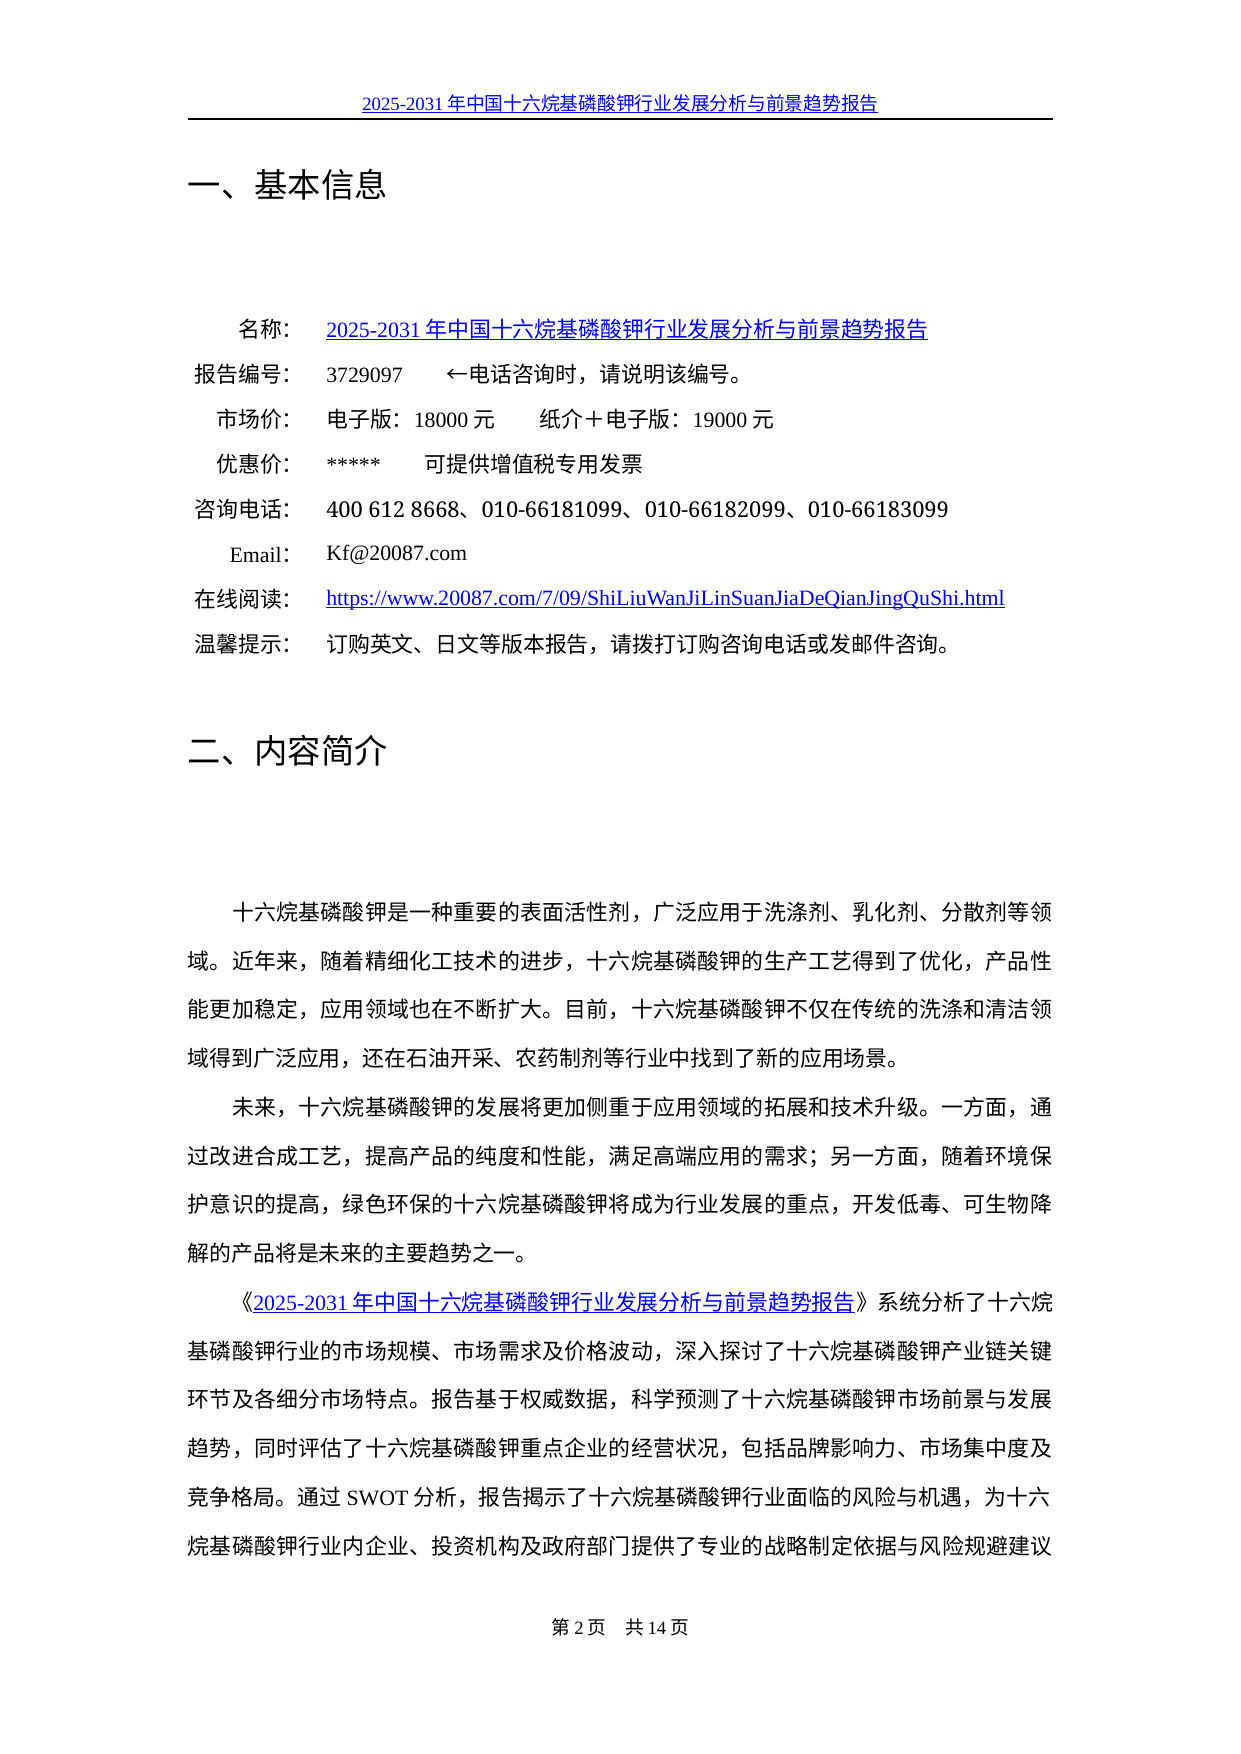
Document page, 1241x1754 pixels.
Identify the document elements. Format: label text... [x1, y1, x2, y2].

table_cell 报告编号： [167, 357, 315, 402]
table_cell 市场价： [167, 402, 315, 447]
table_cell [315, 582, 1073, 627]
table_cell 电子版：18000 元 纸介＋电子版：19000 元 [315, 402, 1073, 447]
table_cell ***** 可提供增值税专用发票 [315, 447, 1073, 492]
table_cell 优惠价： [167, 447, 315, 492]
table_cell Kf@20087.com [315, 537, 1073, 582]
table_header 2025-2031年中国十六烷基磷酸钾行业发展分析与前景趋势报告 [315, 312, 1073, 357]
table_cell 温馨提示： [167, 627, 315, 672]
table_cell 400 612 8668、010-66181099、010-66182099、010-66183099 [315, 492, 1073, 537]
table_header 名称： [167, 312, 315, 357]
table_cell 咨询电话： [167, 492, 315, 537]
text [187, 894, 1053, 1561]
table_cell 3729097 ←电话咨询时，请说明该编号。 [315, 357, 1073, 402]
table_cell 在线阅读： [167, 582, 315, 627]
title 二、内容简介 [187, 717, 1053, 782]
table_cell 订购英文、日文等版本报告，请拨打订购咨询电话或发邮件咨询。 [315, 627, 1073, 672]
title 一、基本信息 [187, 150, 1053, 215]
table_cell Email： [167, 537, 315, 582]
